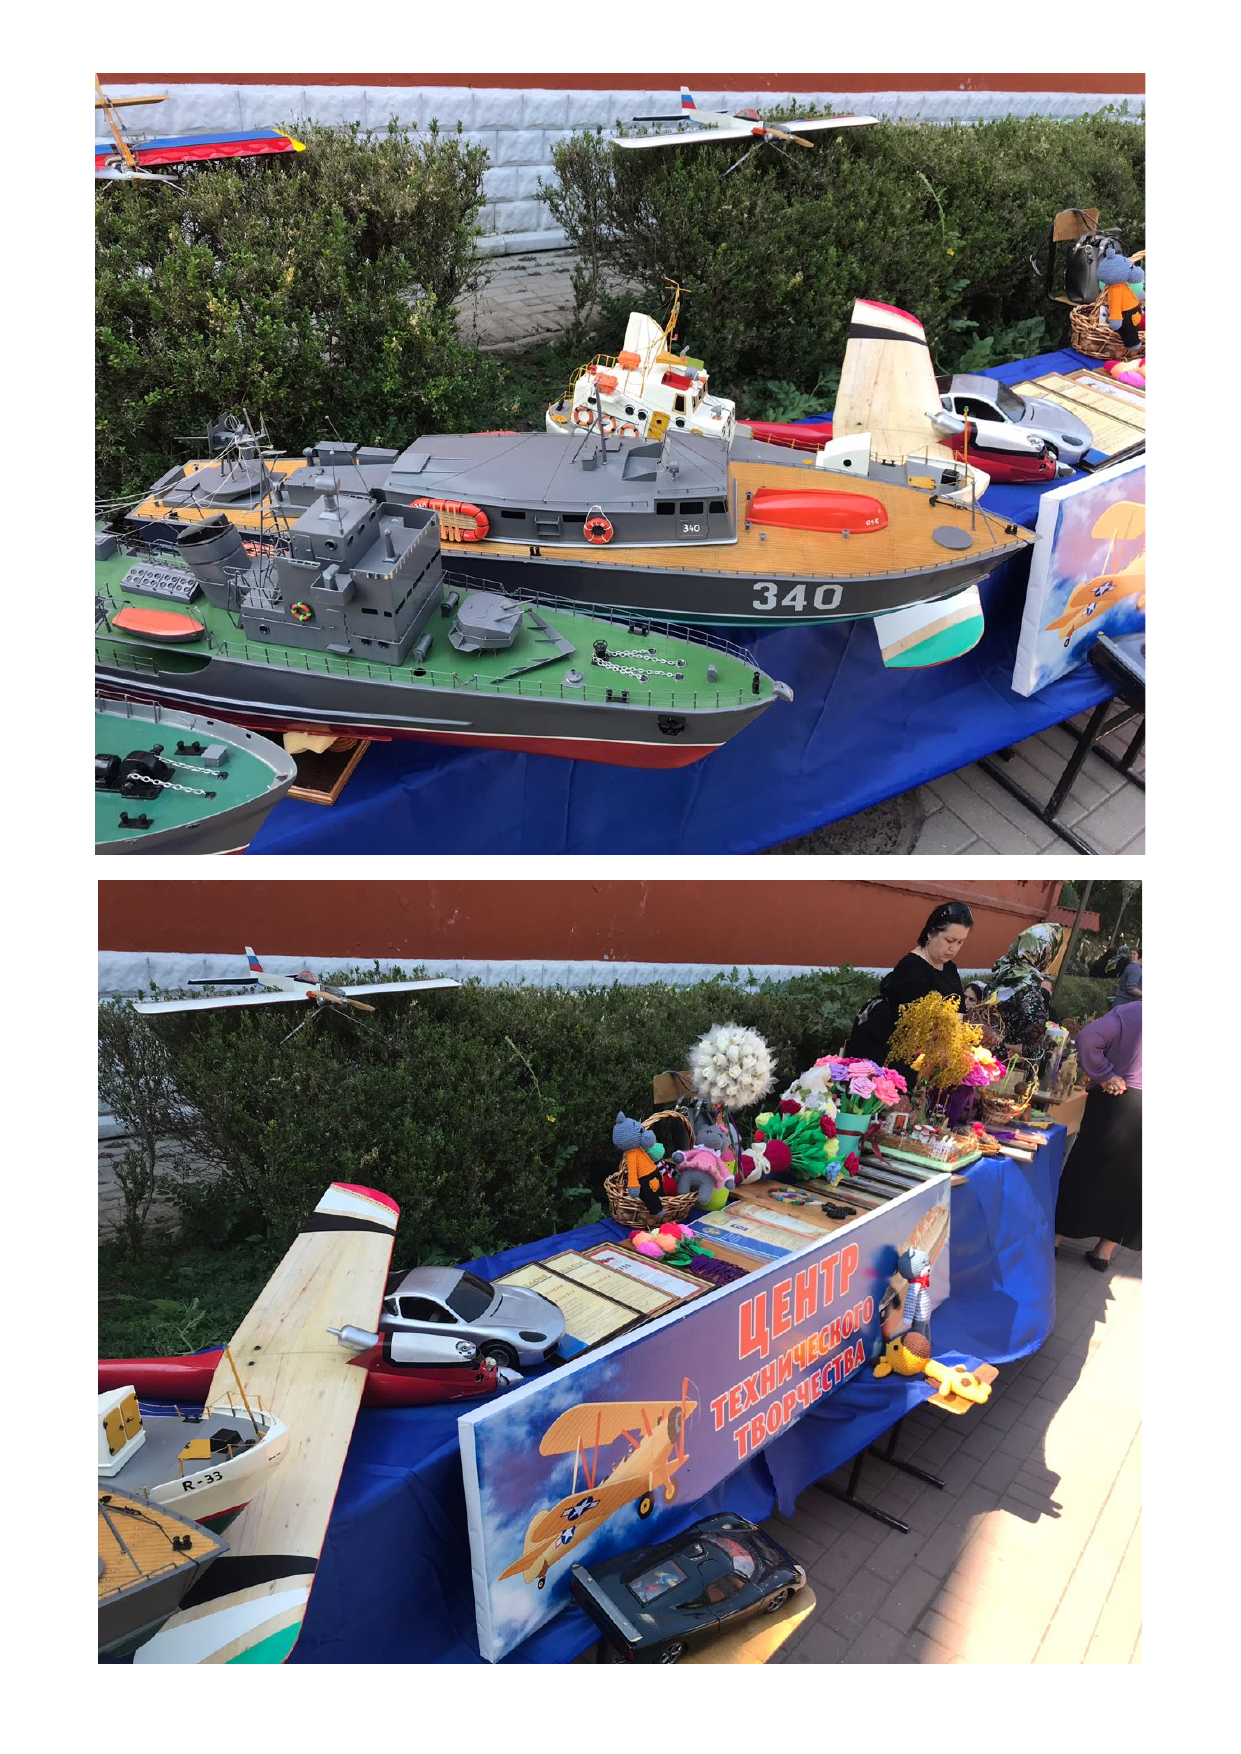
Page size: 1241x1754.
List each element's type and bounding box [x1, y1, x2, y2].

picture [98, 880, 1143, 1664]
picture [95, 73, 1146, 855]
